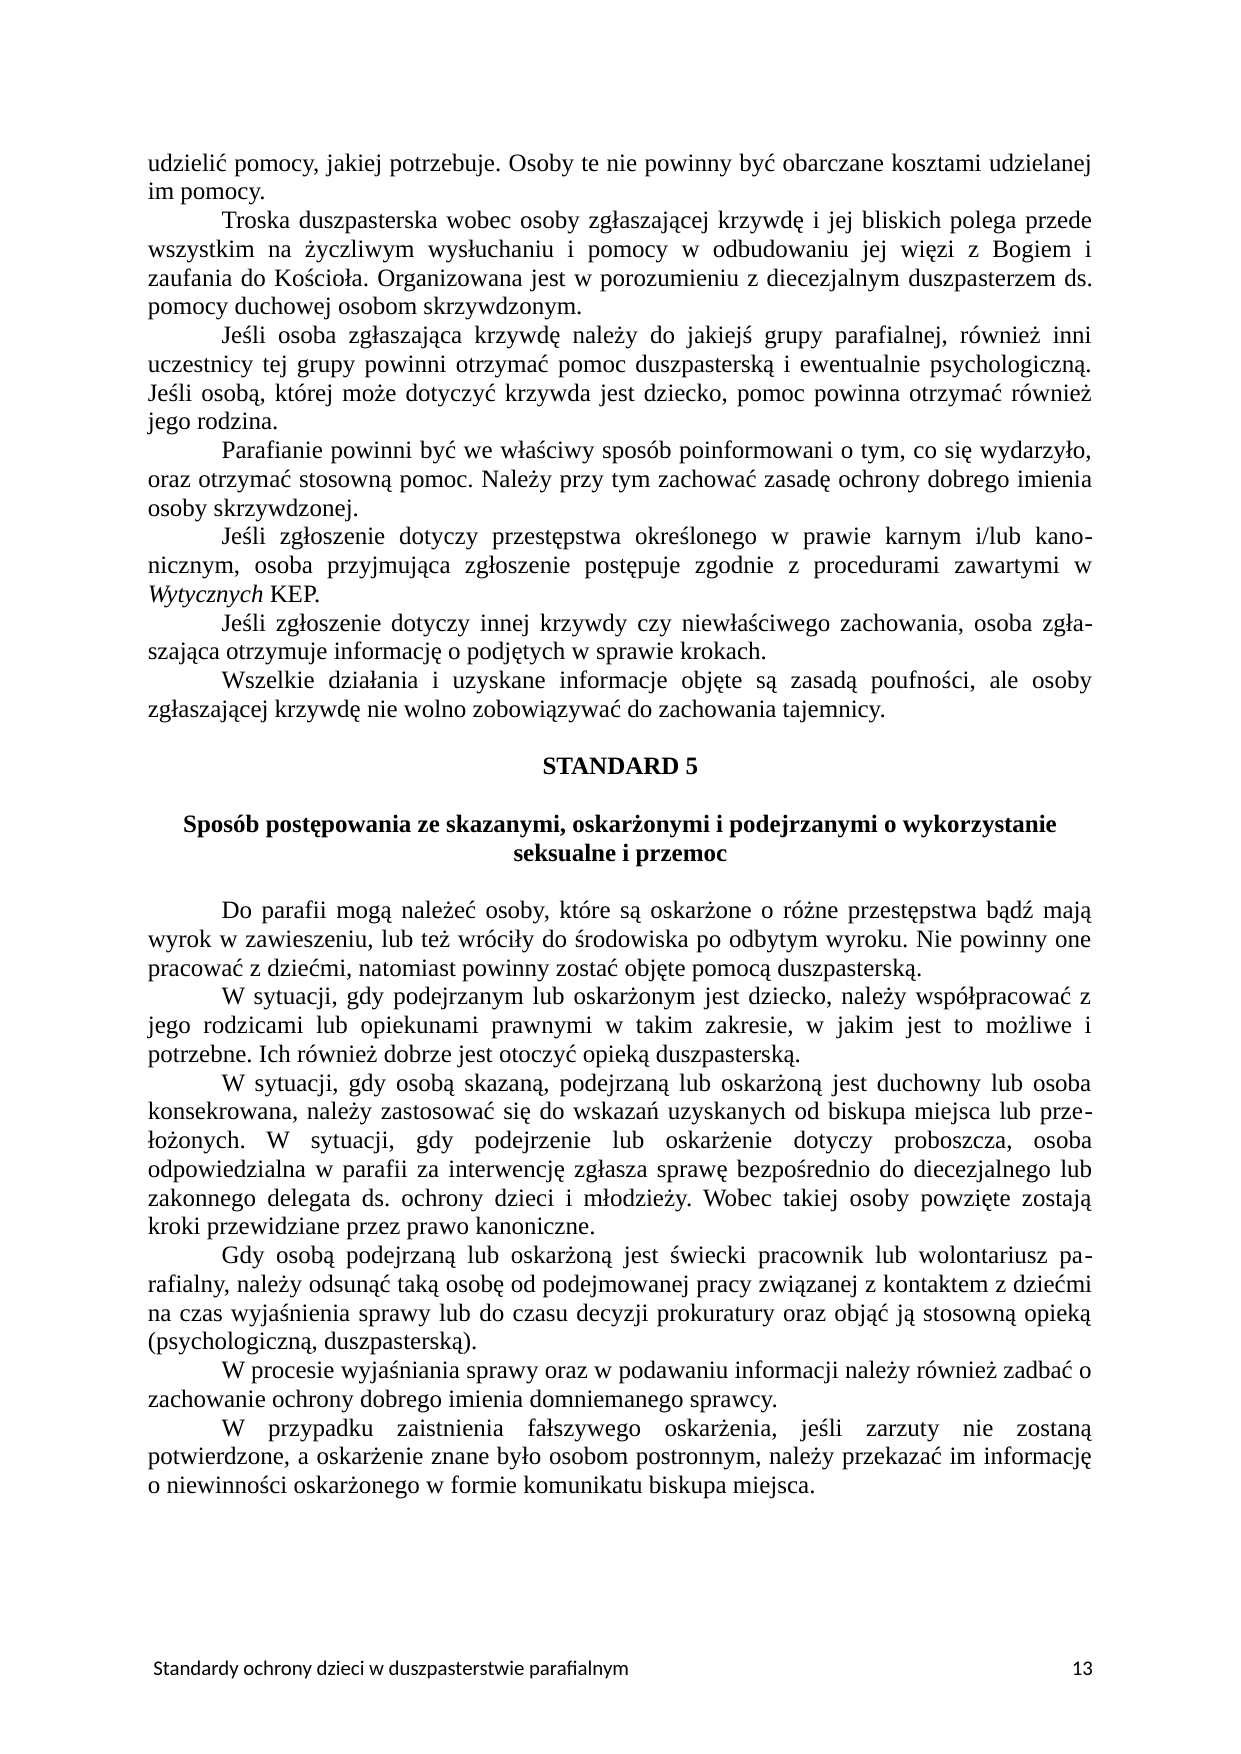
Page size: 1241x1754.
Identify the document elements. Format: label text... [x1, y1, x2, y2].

text Jeśli zgłoszenie dotyczy przestępstwa określonego w prawie karnym i/lub kanonicznym, osoba przyjmująca zgłoszenie postępuje zgodnie z procedurami zawartymi w Wytycznych KEP. [148, 521, 1093, 608]
text Parafianie powinni być we właściwy sposób poinformowani o tym, co się wydarzyło, oraz otrzymać stosowną pomoc. Należy przy tym zachować zasadę ochrony dobrego imienia osoby skrzywdzonej. [148, 435, 1093, 521]
text W sytuacji, gdy osobą skazaną, podejrzaną lub oskarżoną jest duchowny lub osoba konsekrowana, należy zastosować się do wskazań uzyskanych od biskupa miejsca lub przełożonych. W sytuacji, gdy podejrzenie lub oskarżenie dotyczy proboszcza, osoba odpowiedzialna w parafii za interwencję zgłasza sprawę bezpośrednio do diecezjalnego lub zakonnego delegata ds. ochrony dzieci i młodzieży. Wobec takiej osoby powzięte zostają kroki przewidziane przez prawo kanoniczne. [148, 1068, 1093, 1240]
text Troska duszpasterska wobec osoby zgłaszającej krzywdę i jej bliskich polega przede wszystkim na życzliwym wysłuchaniu i pomocy w odbudowaniu jej więzi z Bogiem i zaufania do Kościoła. Organizowana jest w porozumieniu z diecezjalnym duszpasterzem ds. pomocy duchowej osobom skrzywdzonym. [148, 205, 1093, 320]
text Jeśli zgłoszenie dotyczy innej krzywdy czy niewłaściwego zachowania, osoba zgłaszająca otrzymuje informację o podjętych w sprawie krokach. [148, 608, 1093, 665]
text Gdy osobą podejrzaną lub oskarżoną jest świecki pracownik lub wolontariusz parafialny, należy odsunąć taką osobę od podejmowanej pracy związanej z kontaktem z dziećmi na czas wyjaśnienia sprawy lub do czasu decyzji prokuratury oraz objąć ją stosowną opieką (psychologiczną, duszpasterską). [148, 1240, 1093, 1355]
text W procesie wyjaśniania sprawy oraz w podawaniu informacji należy również zadbać o zachowanie ochrony dobrego imienia domniemanego sprawcy. [148, 1355, 1093, 1413]
text W sytuacji, gdy podejrzanym lub oskarżonym jest dziecko, należy współpracować z jego rodzicami lub opiekunami prawnymi w takim zakresie, w jakim jest to możliwe i potrzebne. Ich również dobrze jest otoczyć opieką duszpasterską. [148, 981, 1093, 1068]
text W przypadku zaistnienia fałszywego oskarżenia, jeśli zarzuty nie zostaną potwierdzone, a oskarżenie znane było osobom postronnym, należy przekazać im informację o niewinności oskarżonego w formie komunikatu biskupa miejsca. [148, 1413, 1093, 1499]
text Do parafii mogą należeć osoby, które są oskarżone o różne przestępstwa bądź mają wyrok w zawieszeniu, lub też wróciły do środowiska po odbytym wyroku. Nie powinny one pracować z dziećmi, natomiast powinny zostać objęte pomocą duszpasterską. [148, 895, 1093, 981]
text Wszelkie działania i uzyskane informacje objęte są zasadą poufności, ale osoby zgłaszającej krzywdę nie wolno zobowiązywać do zachowania tajemnicy. [148, 665, 1093, 723]
text Jeśli osoba zgłaszająca krzywdę należy do jakiejś grupy parafialnej, również inni uczestnicy tej grupy powinni otrzymać pomoc duszpasterską i ewentualnie psychologiczną. Jeśli osobą, której może dotyczyć krzywda jest dziecko, pomoc powinna otrzymać również jego rodzina. [148, 320, 1093, 435]
text STANDARD 5 [148, 751, 1093, 780]
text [148, 148, 1093, 205]
text Sposób postępowania ze skazanymi, oskarżonymi i podejrzanymi o wykorzystanie seksualne i przemoc [148, 809, 1093, 866]
